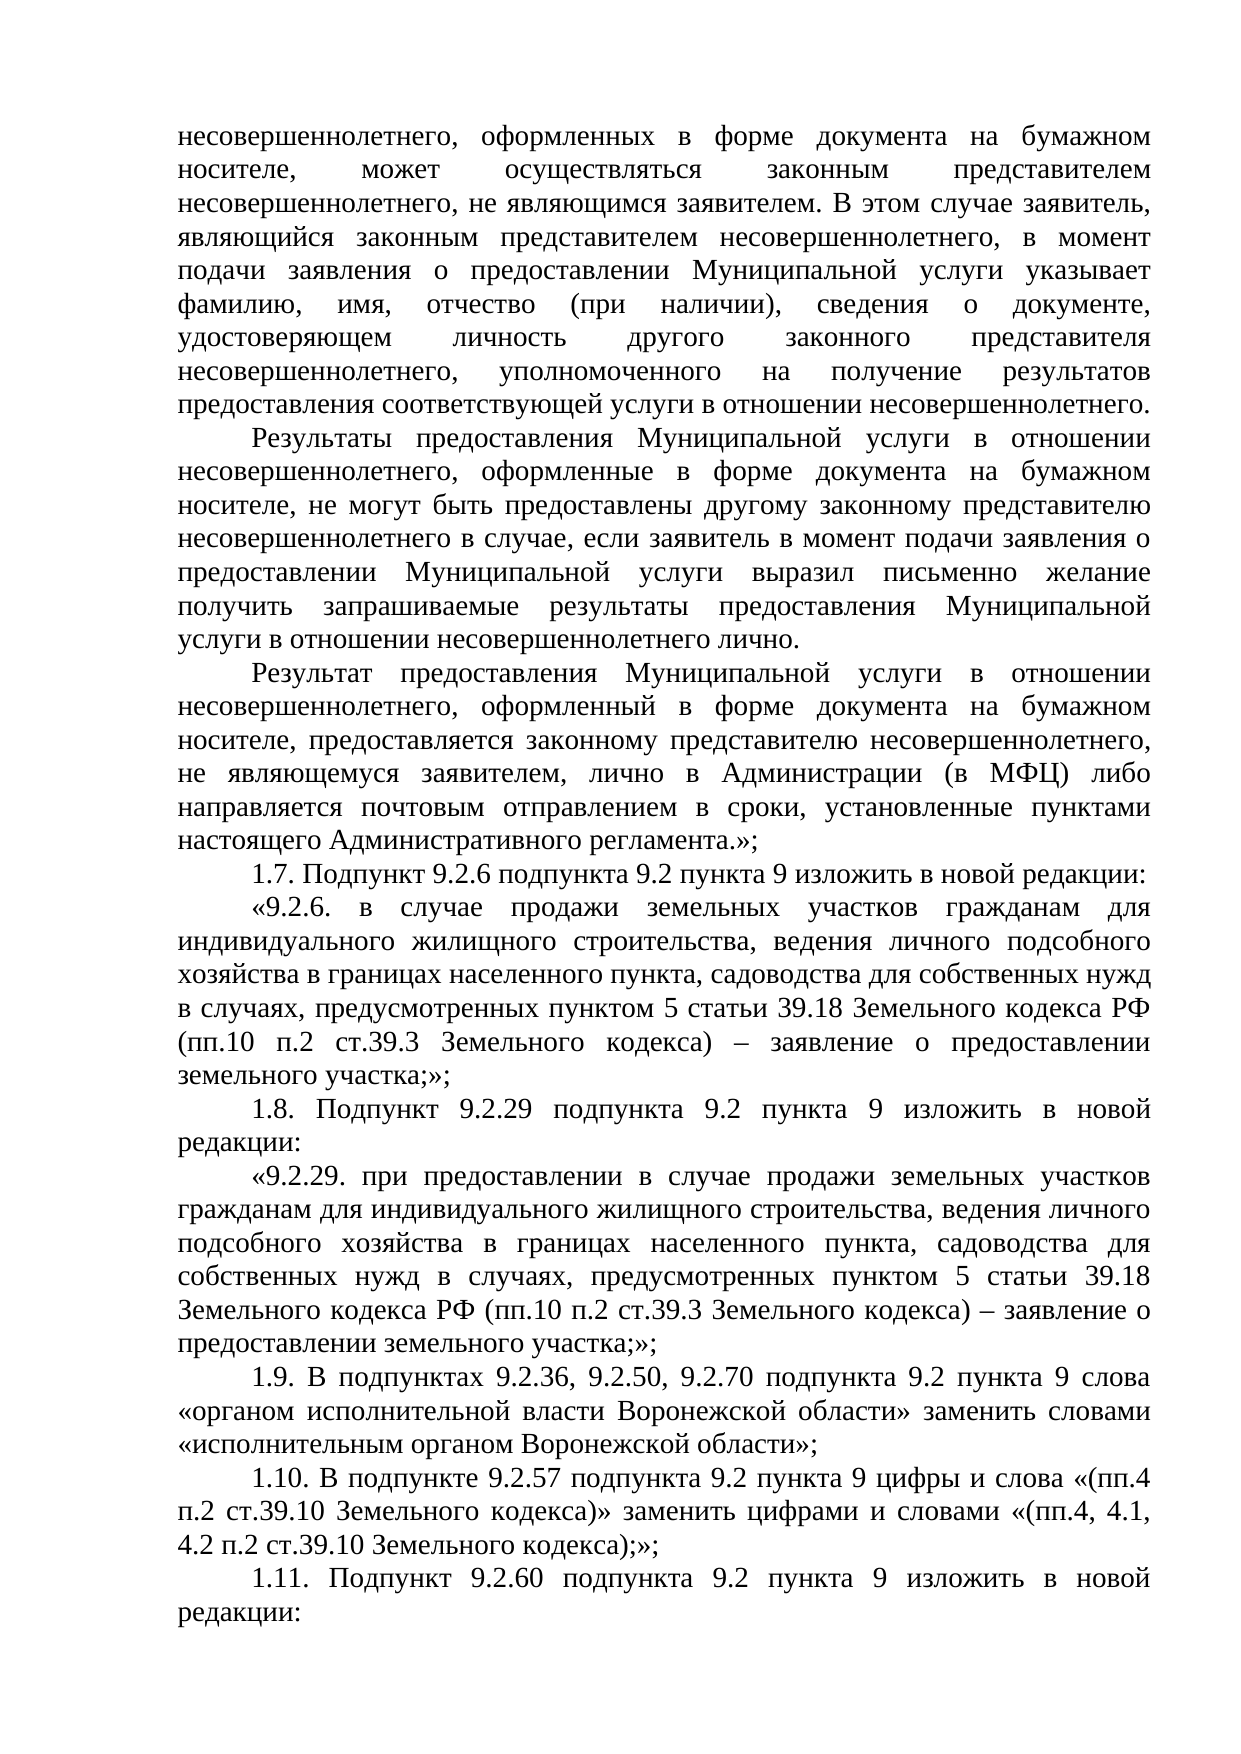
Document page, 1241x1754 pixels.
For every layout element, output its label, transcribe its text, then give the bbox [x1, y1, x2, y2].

text 1.11. Подпункт 9.2.60 подпункта 9.2 пункта 9 изложить в новой редакции: [177, 1560, 1152, 1627]
text 1.10. В подпункте 9.2.57 подпункта 9.2 пункта 9 цифры и слова «(пп.4 п.2 ст.39.10 Земельного кодекса)» заменить цифрами и словами «(пп.4, 4.1, 4.2 п.2 ст.39.10 Земельного кодекса);»; [177, 1460, 1152, 1560]
text «9.2.6. в случае продажи земельных участков гражданам для индивидуального жилищного строительства, ведения личного подсобного хозяйства в границах населенного пункта, садоводства для собственных нужд в случаях, предусмотренных пунктом 5 статьи 39.18 Земельного кодекса РФ (пп.10 п.2 ст.39.3 Земельного кодекса) – заявление о предоставлении земельного участка;»; [177, 889, 1152, 1091]
text «9.2.29. при предоставлении в случае продажи земельных участков гражданам для индивидуального жилищного строительства, ведения личного подсобного хозяйства в границах населенного пункта, садоводства для собственных нужд в случаях, предусмотренных пунктом 5 статьи 39.18 Земельного кодекса РФ (пп.10 п.2 ст.39.3 Земельного кодекса) – заявление о предоставлении земельного участка;»; [177, 1158, 1152, 1359]
text 1.8. Подпункт 9.2.29 подпункта 9.2 пункта 9 изложить в новой редакции: [177, 1091, 1152, 1158]
text 1.9. В подпунктах 9.2.36, 9.2.50, 9.2.70 подпункта 9.2 пункта 9 слова «органом исполнительной власти Воронежской области» заменить словами «исполнительным органом Воронежской области»; [177, 1359, 1152, 1460]
text Результаты предоставления Муниципальной услуги в отношении несовершеннолетнего, оформленные в форме документа на бумажном носителе, не могут быть предоставлены другому законному представителю несовершеннолетнего в случае, если заявитель в момент подачи заявления о предоставлении Муниципальной услуги выразил письменно желание получить запрашиваемые результаты предоставления Муниципальной услуги в отношении несовершеннолетнего лично. [177, 420, 1152, 655]
text Результат предоставления Муниципальной услуги в отношении несовершеннолетнего, оформленный в форме документа на бумажном носителе, предоставляется законному представителю несовершеннолетнего, не являющемуся заявителем, лично в Администрации (в МФЦ) либо направляется почтовым отправлением в сроки, установленные пунктами настоящего Административного регламента.»; [177, 655, 1152, 856]
text 1.7. Подпункт 9.2.6 подпункта 9.2 пункта 9 изложить в новой редакции: [177, 856, 1152, 889]
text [177, 118, 1152, 420]
